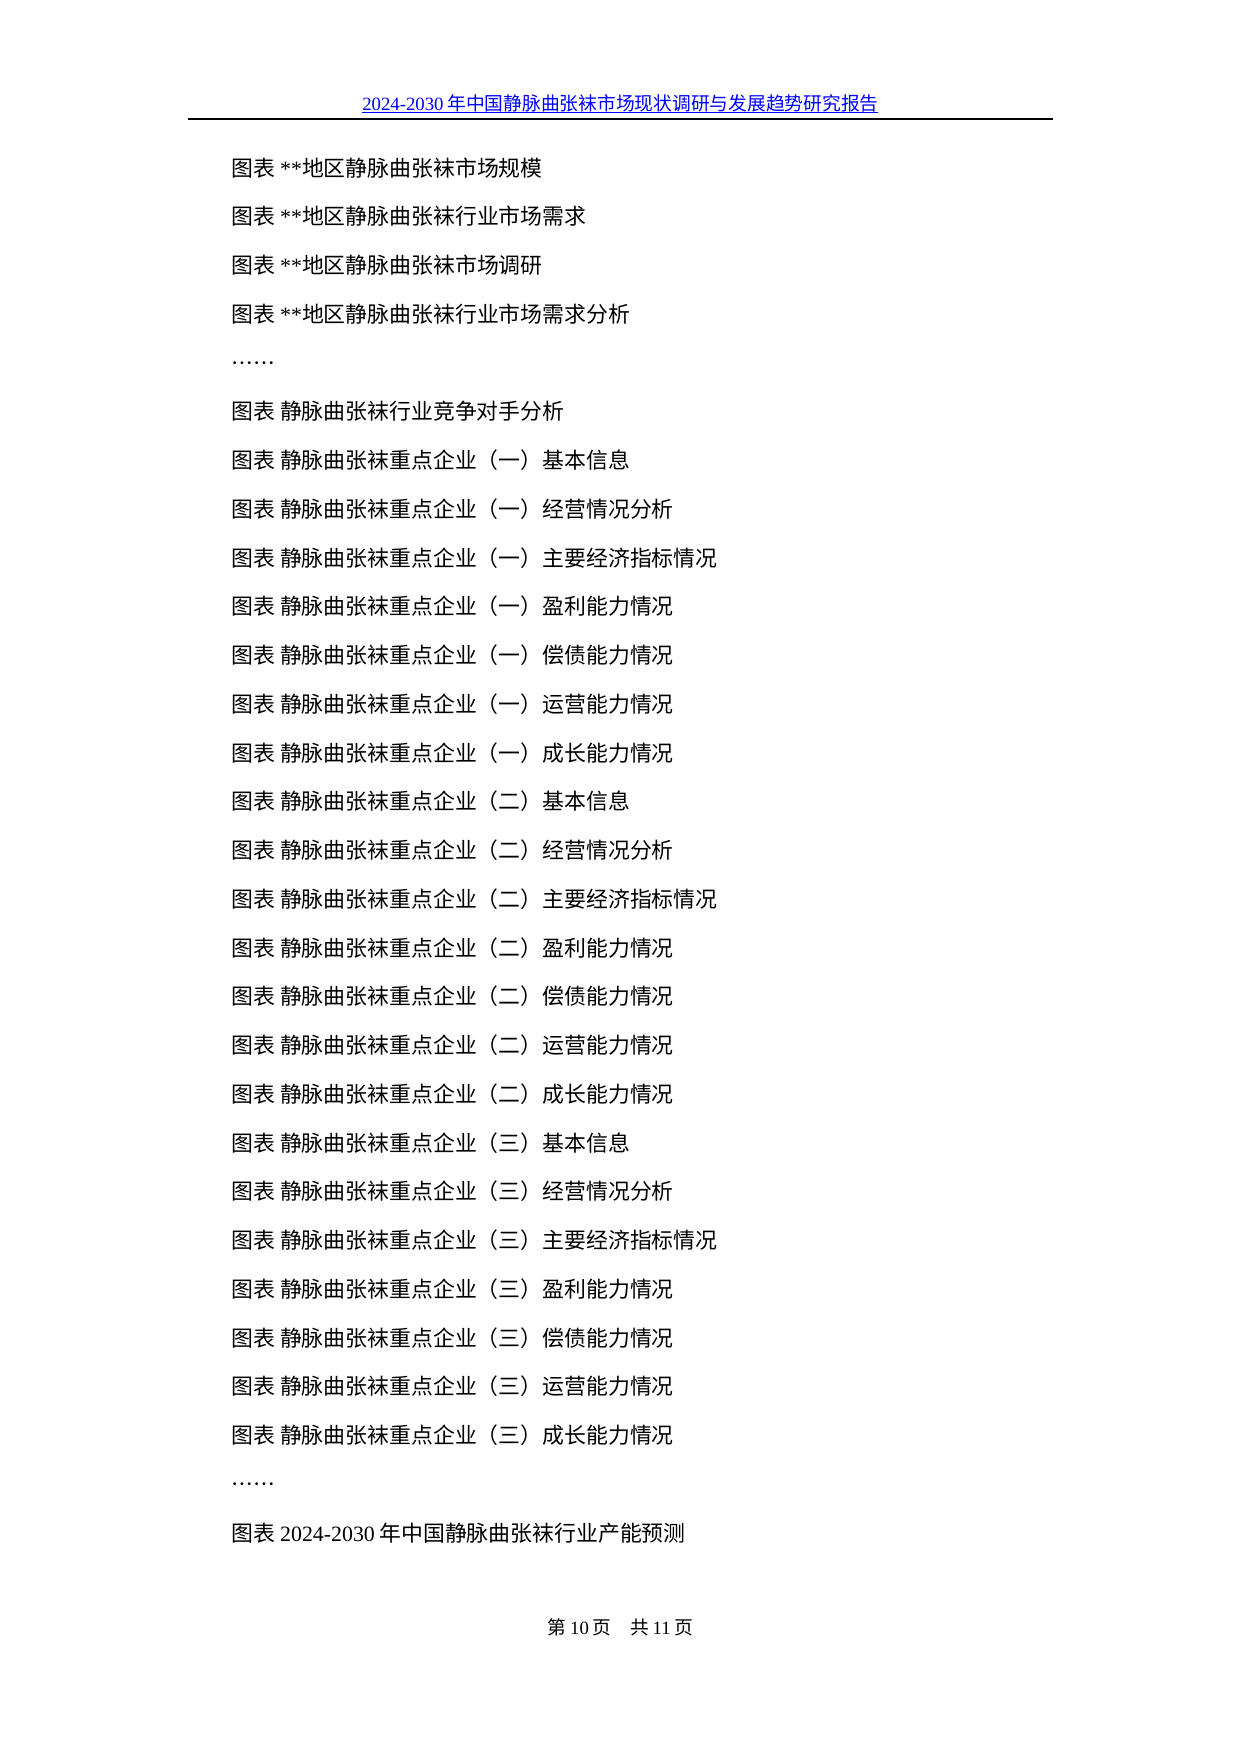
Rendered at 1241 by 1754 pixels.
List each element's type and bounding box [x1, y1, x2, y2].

text [187, 150, 1053, 1548]
